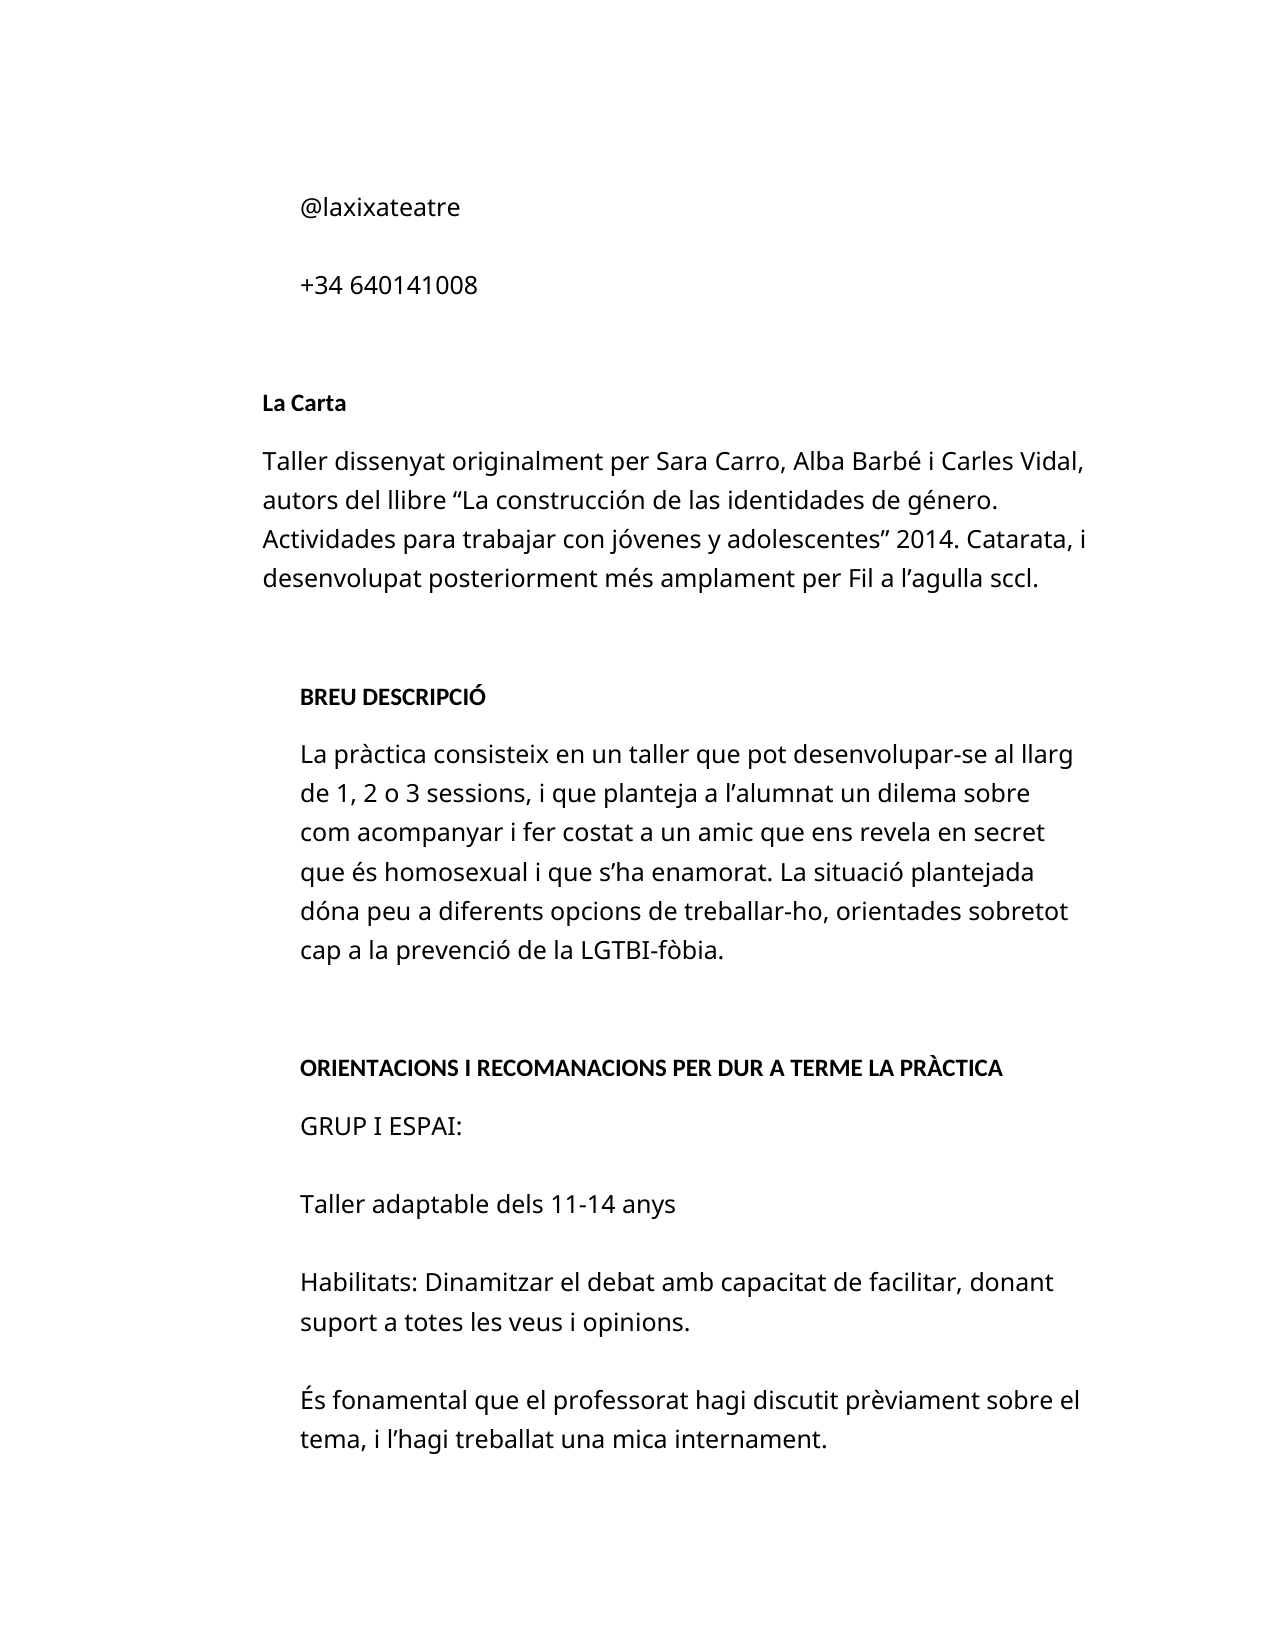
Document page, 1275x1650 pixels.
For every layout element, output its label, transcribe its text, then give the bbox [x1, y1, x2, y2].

subtitle La Carta [262, 387, 1087, 418]
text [300, 150, 1087, 302]
text La pràctica consisteix en un taller que pot desenvolupar-se al llarg de 1, 2 o 3 sessions, i que planteja a l’alumnat un dilema sobre com acompanyar i fer costat a un amic que ens revela en secret que és homosexual i que s’ha enamorat. La situació plantejada dóna peu a diferents opcions de treballar-ho, orientades sobretot cap a la prevenció de la LGTBI-fòbia. [300, 737, 1087, 967]
subtitle ORIENTACIONS I RECOMANACIONS PER DUR A TERME LA PRÀCTICA [300, 1052, 1087, 1083]
text Taller dissenyat originalment per Sara Carro, Alba Barbé i Carles Vidal, autors del llibre “La construcción de las identidades de género. Actividades para trabajar con jóvenes y adolescentes” 2014. Catarata, i desenvolupat posteriorment més amplament per Fil a l’agulla sccl. [262, 443, 1087, 595]
subtitle BREU DESCRIPCIÓ [300, 681, 1087, 711]
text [300, 1108, 1087, 1495]
